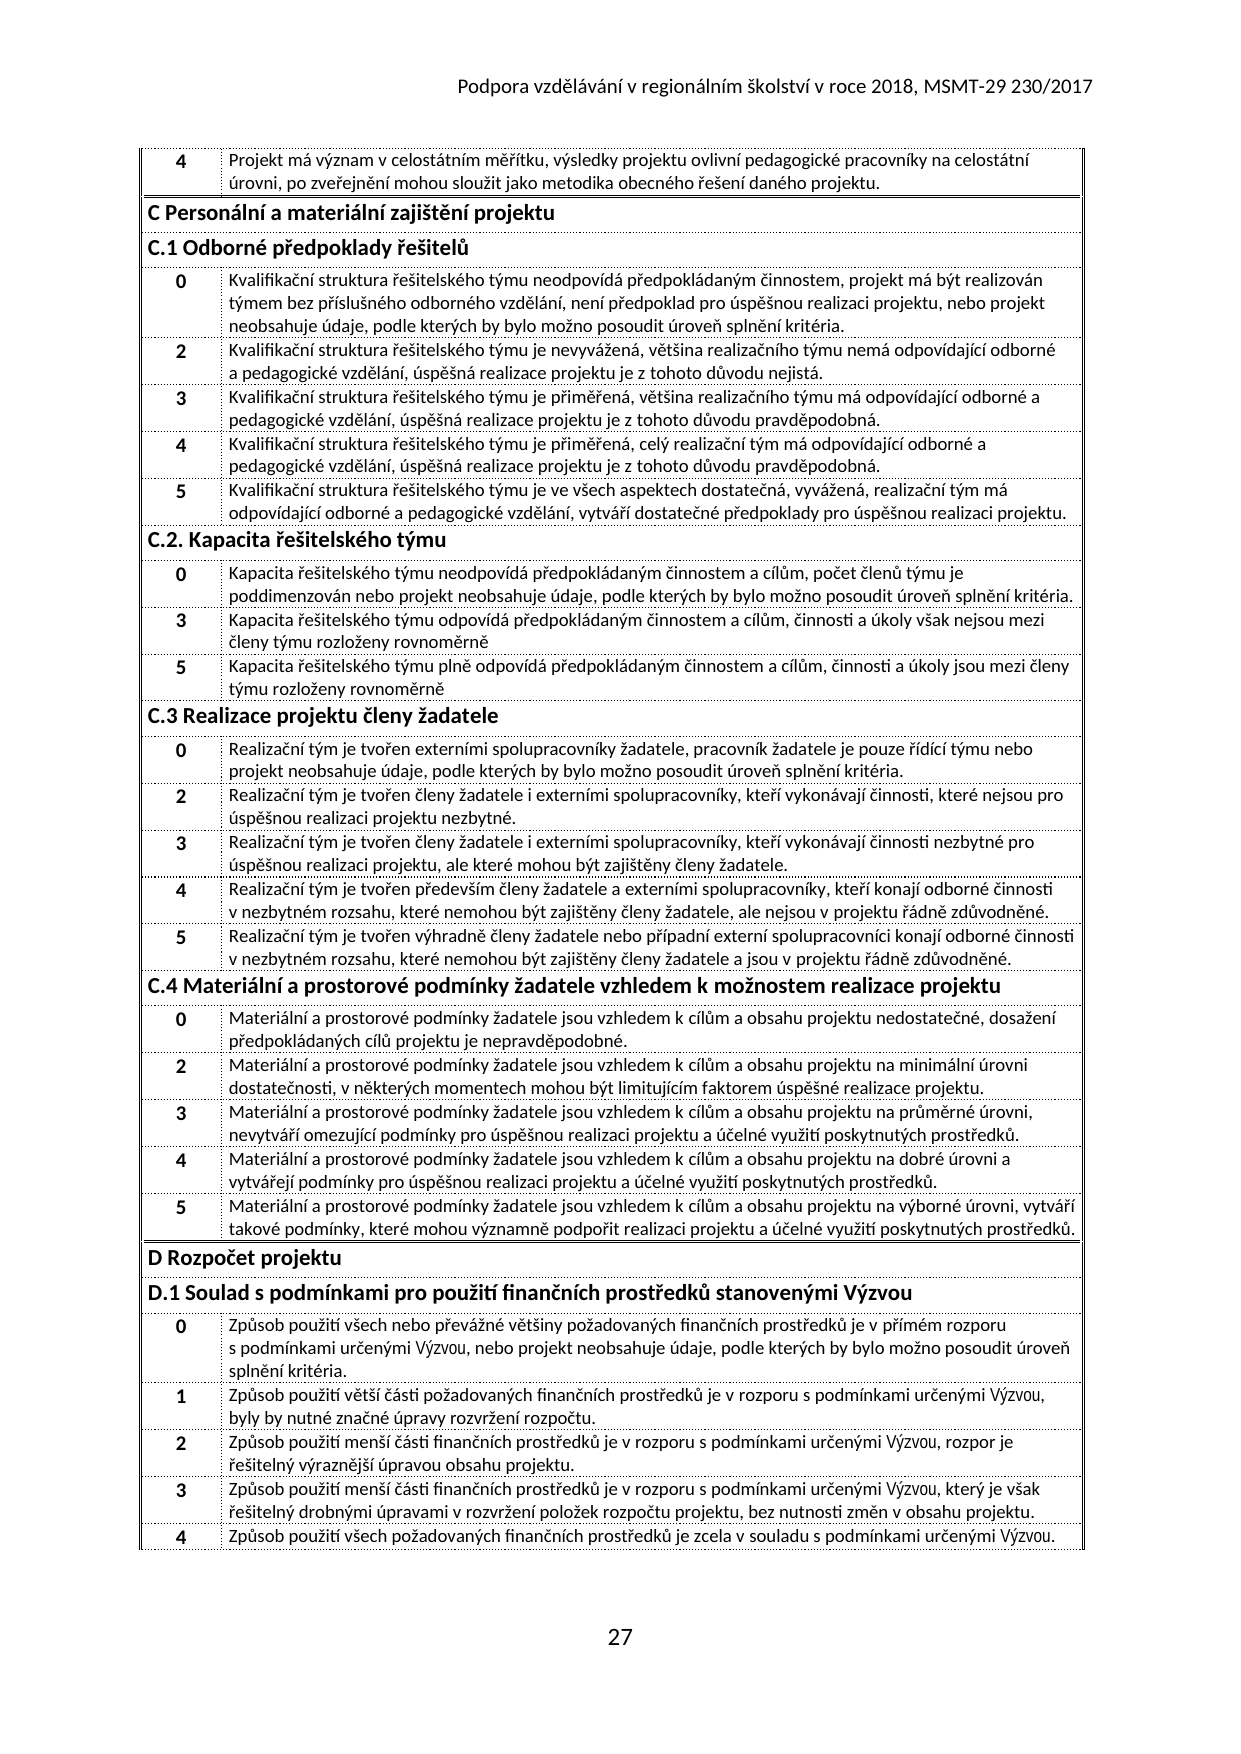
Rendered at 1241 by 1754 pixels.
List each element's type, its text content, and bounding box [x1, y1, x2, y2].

table_cell Materiální a prostorové podmínky žadatele jsou vzhledem k cílům a obsahu projektu nedostatečné, dosažení předpokládaných cílů projektu je nepravděpodobné. [221, 1005, 1082, 1052]
table_cell C Personální a materiální zajištění projektu [142, 195, 1082, 232]
table_cell 2 [142, 783, 221, 829]
table_cell 3 [142, 384, 221, 431]
table_cell D.1 Soulad s podmínkami pro použití finančních prostředků stanovenými Výzvou [142, 1277, 1082, 1312]
table_cell Kvalifikační struktura řešitelského týmu je přiměřená, většina realizačního týmu má odpovídající odborné a pedagogické vzdělání, úspěšná realizace projektu je z tohoto důvodu pravděpodobná. [221, 384, 1082, 431]
table_cell 3 [142, 1476, 221, 1523]
table_cell 3 [142, 607, 221, 653]
table_cell C.4 Materiální a prostorové podmínky žadatele vzhledem k možnostem realizace projektu [142, 970, 1082, 1005]
table_cell Realizační tým je tvořen členy žadatele i externími spolupracovníky, kteří vykonávají činnosti nezbytné pro úspěšnou realizaci projektu, ale které mohou být zajištěny členy žadatele. [221, 830, 1082, 876]
table_cell Způsob použití větší části požadovaných finančních prostředků je v rozporu s podmínkami určenými Výzvou, byly by nutné značné úpravy rozvržení rozpočtu. [221, 1382, 1082, 1429]
table_cell Kvalifikační struktura řešitelského týmu je ve všech aspektech dostatečná, vyvážená, realizační tým má odpovídající odborné a pedagogické vzdělání, vytváří dostatečné předpoklady pro úspěšnou realizaci projektu. [221, 478, 1082, 524]
table_cell 2 [142, 1429, 221, 1476]
table_cell Realizační tým je tvořen externími spolupracovníky žadatele, pracovník žadatele je pouze řídící týmu nebo projekt neobsahuje údaje, podle kterých by bylo možno posoudit úroveň splnění kritéria. [221, 736, 1082, 783]
table_cell 0 [142, 267, 221, 337]
table_cell 5 [142, 478, 221, 524]
table_cell C.3 Realizace projektu členy žadatele [142, 700, 1082, 736]
table_cell C.1 Odborné předpoklady řešitelů [142, 232, 1082, 267]
table_cell C.2. Kapacita řešitelského týmu [142, 525, 1082, 560]
table_cell Kvalifikační struktura řešitelského týmu neodpovídá předpokládaným činnostem, projekt má být realizován týmem bez příslušného odborného vzdělání, není předpoklad pro úspěšnou realizaci projektu, nebo projekt neobsahuje údaje, podle kterých by bylo možno posoudit úroveň splnění kritéria. [221, 267, 1082, 337]
table_cell Kapacita řešitelského týmu plně odpovídá předpokládaným činnostem a cílům, činnosti a úkoly jsou mezi členy týmu rozloženy rovnoměrně [221, 654, 1082, 700]
table_cell 0 [142, 560, 221, 607]
table_cell 3 [142, 830, 221, 876]
table_cell 4 [142, 876, 221, 923]
table_cell 3 [142, 1099, 221, 1146]
table_cell Realizační tým je tvořen především členy žadatele a externími spolupracovníky, kteří konají odborné činnosti v nezbytném rozsahu, které nemohou být zajištěny členy žadatele, ale nejsou v projektu řádně zdůvodněné. [221, 876, 1082, 923]
table_cell 1 [142, 1382, 221, 1429]
table_cell D Rozpočet projektu [142, 1240, 1082, 1277]
table_cell Realizační tým je tvořen výhradně členy žadatele nebo případní externí spolupracovníci konají odborné činnosti v nezbytném rozsahu, které nemohou být zajištěny členy žadatele a jsou v projektu řádně zdůvodněné. [221, 923, 1082, 970]
table_cell 4 [142, 148, 221, 194]
table_cell 2 [142, 1052, 221, 1099]
table_cell 0 [142, 1313, 221, 1382]
table_cell Kapacita řešitelského týmu odpovídá předpokládaným činnostem a cílům, činnosti a úkoly však nejsou mezi členy týmu rozloženy rovnoměrně [221, 607, 1082, 653]
table_cell Způsob použití všech požadovaných finančních prostředků je zcela v souladu s podmínkami určenými Výzvou. [221, 1523, 1082, 1549]
table_cell Způsob použití všech nebo převážné většiny požadovaných finančních prostředků je v přímém rozporu s podmínkami určenými Výzvou, nebo projekt neobsahuje údaje, podle kterých by bylo možno posoudit úroveň splnění kritéria. [221, 1313, 1082, 1382]
table_cell Kapacita řešitelského týmu neodpovídá předpokládaným činnostem a cílům, počet členů týmu je poddimenzován nebo projekt neobsahuje údaje, podle kterých by bylo možno posoudit úroveň splnění kritéria. [221, 560, 1082, 607]
table_cell Způsob použití menší části finančních prostředků je v rozporu s podmínkami určenými Výzvou, rozpor je řešitelný výraznější úpravou obsahu projektu. [221, 1429, 1082, 1476]
table_cell 2 [142, 337, 221, 384]
table_cell 0 [142, 736, 221, 783]
table_cell Realizační tým je tvořen členy žadatele i externími spolupracovníky, kteří vykonávají činnosti, které nejsou pro úspěšnou realizaci projektu nezbytné. [221, 783, 1082, 829]
table_cell 5 [142, 1193, 221, 1240]
table_cell Materiální a prostorové podmínky žadatele jsou vzhledem k cílům a obsahu projektu na průměrné úrovni, nevytváří omezující podmínky pro úspěšnou realizaci projektu a účelné využití poskytnutých prostředků. [221, 1099, 1082, 1146]
table_cell Materiální a prostorové podmínky žadatele jsou vzhledem k cílům a obsahu projektu na minimální úrovni dostatečnosti, v některých momentech mohou být limitujícím faktorem úspěšné realizace projektu. [221, 1052, 1082, 1099]
table_cell Kvalifikační struktura řešitelského týmu je přiměřená, celý realizační tým má odpovídající odborné a pedagogické vzdělání, úspěšná realizace projektu je z tohoto důvodu pravděpodobná. [221, 431, 1082, 478]
table_cell 0 [142, 1005, 221, 1052]
table_cell Způsob použití menší části finančních prostředků je v rozporu s podmínkami určenými Výzvou, který je však řešitelný drobnými úpravami v rozvržení položek rozpočtu projektu, bez nutnosti změn v obsahu projektu. [221, 1476, 1082, 1523]
table_cell 4 [142, 1523, 221, 1549]
table_cell 5 [142, 923, 221, 970]
table_cell Materiální a prostorové podmínky žadatele jsou vzhledem k cílům a obsahu projektu na dobré úrovni a vytvářejí podmínky pro úspěšnou realizaci projektu a účelné využití poskytnutých prostředků. [221, 1146, 1082, 1193]
table_cell 4 [142, 1146, 221, 1193]
table_cell Kvalifikační struktura řešitelského týmu je nevyvážená, většina realizačního týmu nemá odpovídající odborné a pedagogické vzdělání, úspěšná realizace projektu je z tohoto důvodu nejistá. [221, 337, 1082, 384]
table_cell Materiální a prostorové podmínky žadatele jsou vzhledem k cílům a obsahu projektu na výborné úrovni, vytváří takové podmínky, které mohou významně podpořit realizaci projektu a účelné využití poskytnutých prostředků. [221, 1193, 1082, 1240]
table_cell 5 [142, 654, 221, 700]
table_cell Projekt má význam v celostátním měřítku, výsledky projektu ovlivní pedagogické pracovníky na celostátní úrovni, po zveřejnění mohou sloužit jako metodika obecného řešení daného projektu. [221, 148, 1082, 194]
table_cell 4 [142, 431, 221, 478]
